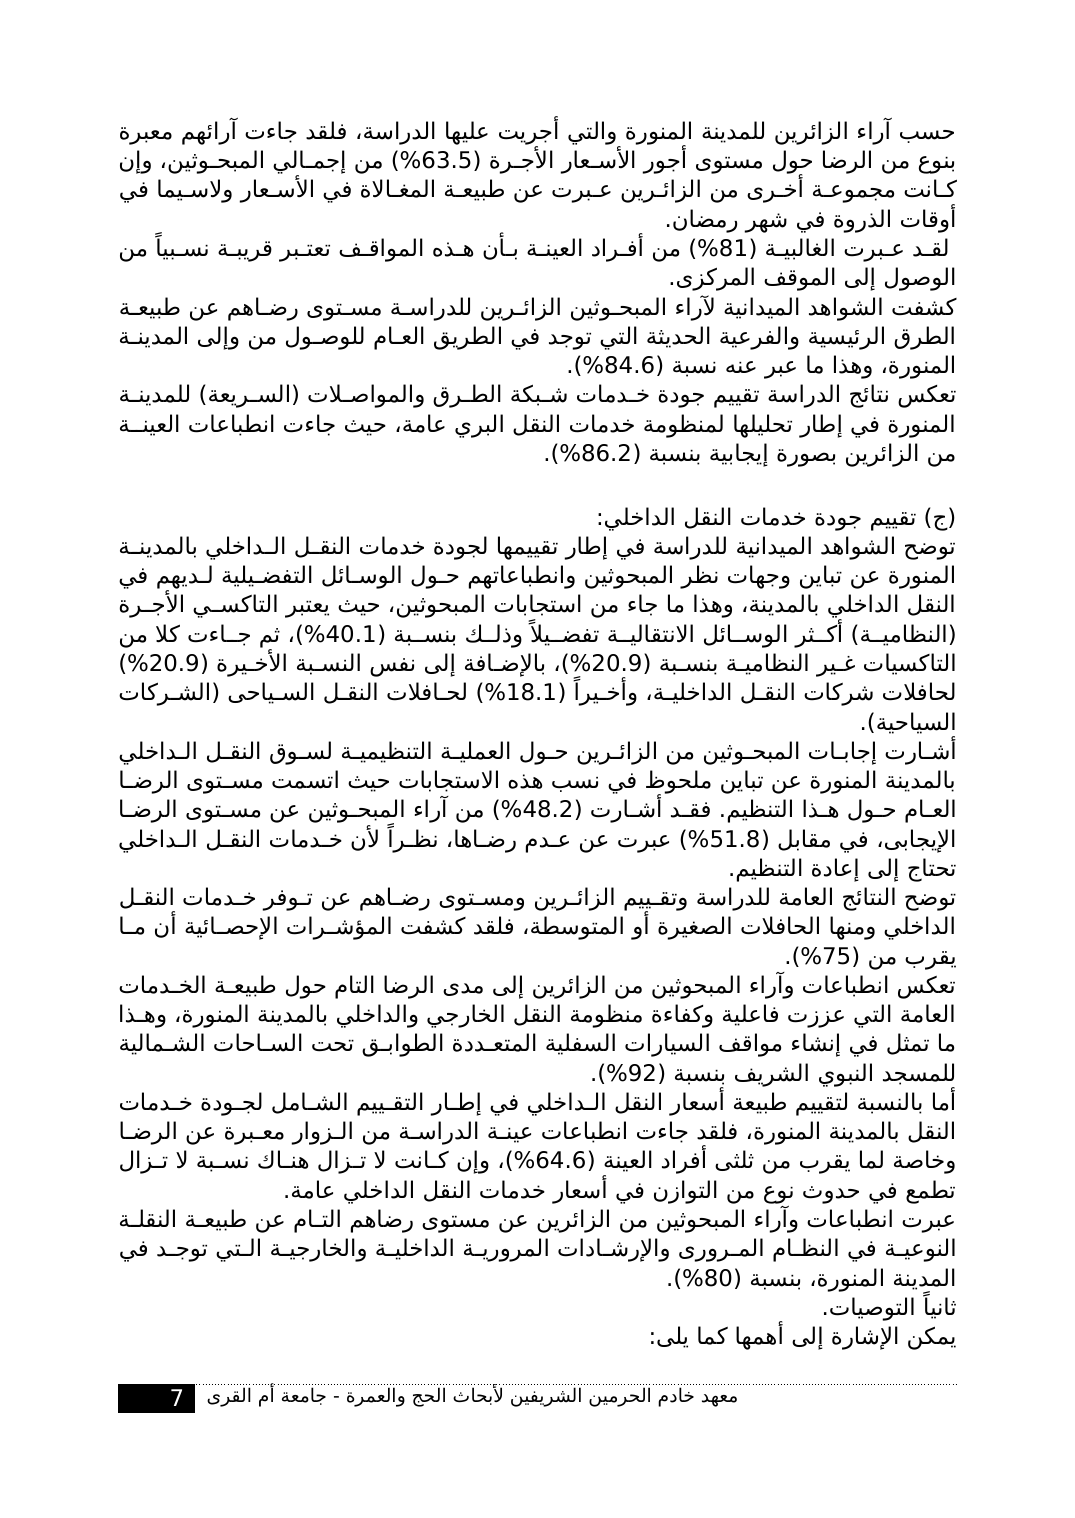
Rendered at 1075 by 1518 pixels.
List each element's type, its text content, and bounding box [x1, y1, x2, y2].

text لقد عبرت الغالبية (81%) من أفراد العينة بأن هذه المواقف تعتبر قريبة نسبياً من الوصول إلى الموقف المركزى. [118, 235, 957, 291]
text أشارت إجابات المبحوثين من الزائرين حول العملية التنظيمية لسوق النقل الداخلي بالمدينة المنورة عن تباين ملحوظ في نسب هذه الاستجابات حيث اتسمت مستوى الرضا العام حول هذا التنظيم. فقد أشارت (48.2%) من آراء المبحوثين عن مستوى الرضا الإيجابى، في مقابل (51.8%) عبرت عن عدم رضاها، نظراً لأن خدمات النقل الداخلي تحتاج إلى إعادة التنظيم. [118, 738, 957, 882]
text (ج) تقييم جودة خدمات النقل الداخلي: [118, 504, 957, 530]
text توضح الشواهد الميدانية للدراسة في إطار تقييمها لجودة خدمات النقل الداخلي بالمدينة المنورة عن تباين وجهات نظر المبحوثين وانطباعاتهم حول الوسائل التفضيلية لديهم في النقل الداخلي بالمدينة، وهذا ما جاء من استجابات المبحوثين، حيث يعتبر التاكسي الأجرة (النظامية) أكثر الوسائل الانتقالية تفضيلاً وذلك بنسبة (40.1%)، ثم جاءت كلا من التاكسيات غير النظامية بنسبة (20.9%)، بالإضافة إلى نفس النسبة الأخيرة (20.9%) لحافلات شركات النقل الداخلية، وأخيراً (18.1%) لحافلات النقل السياحى (الشركات السياحية). [118, 533, 957, 735]
text كشفت الشواهد الميدانية لآراء المبحوثين الزائرين للدراسة مستوى رضاهم عن طبيعة الطرق الرئيسية والفرعية الحديثة التي توجد في الطريق العام للوصول من وإلى المدينة المنورة، وهذا ما عبر عنه نسبة (84.6%). [118, 294, 957, 379]
text أما بالنسبة لتقييم طبيعة أسعار النقل الداخلي في إطار التقييم الشامل لجودة خدمات النقل بالمدينة المنورة، فلقد جاءت انطباعات عينة الدراسة من الزوار معبرة عن الرضا وخاصة لما يقرب من ثلثى أفراد العينة (64.6%)، وإن كانت لا تزال هناك نسبة لا تزال تطمع في حدوث نوع من التوازن في أسعار خدمات النقل الداخلي عامة. [118, 1089, 957, 1204]
text تعكس نتائج الدراسة تقييم جودة خدمات شبكة الطرق والمواصلات (السريعة) للمدينة المنورة في إطار تحليلها لمنظومة خدمات النقل البري عامة، حيث جاءت انطباعات العينة من الزائرين بصورة إيجابية بنسبة (86.2%). [118, 382, 957, 467]
text تعكس انطباعات وآراء المبحوثين من الزائرين إلى مدى الرضا التام حول طبيعة الخدمات العامة التي عززت فاعلية وكفاءة منظومة النقل الخارجي والداخلي بالمدينة المنورة، وهذا ما تمثل في إنشاء مواقف السيارات السفلية المتعددة الطوابق تحت الساحات الشمالية للمسجد النبوي الشريف بنسبة (92%). [118, 972, 957, 1087]
text عبرت انطباعات وآراء المبحوثين من الزائرين عن مستوى رضاهم التام عن طبيعة النقلة النوعية في النظام المرورى والإرشادات المرورية الداخلية والخارجية التي توجد في المدينة المنورة، بنسبة (80%). [118, 1206, 957, 1291]
text ثانياً التوصيات. [118, 1294, 957, 1321]
text يمكن الإشارة إلى أهمها كما يلى: [118, 1323, 957, 1350]
text توضح النتائج العامة للدراسة وتقييم الزائرين ومستوى رضاهم عن توفر خدمات النقل الداخلي ومنها الحافلات الصغيرة أو المتوسطة، فلقد كشفت المؤشرات الإحصائية أن ما يقرب من (75%). [118, 884, 957, 969]
text حسب آراء الزائرين للمدينة المنورة والتي أجريت عليها الدراسة، فلقد جاءت آرائهم معبرة بنوع من الرضا حول مستوى أجور الأسعار الأجرة (63.5%) من إجمالي المبحوثين، وإن كانت مجموعة أخرى من الزائرين عبرت عن طبيعة المغالاة في الأسعار ولاسيما في أوقات الذروة في شهر رمضان. [118, 118, 957, 233]
